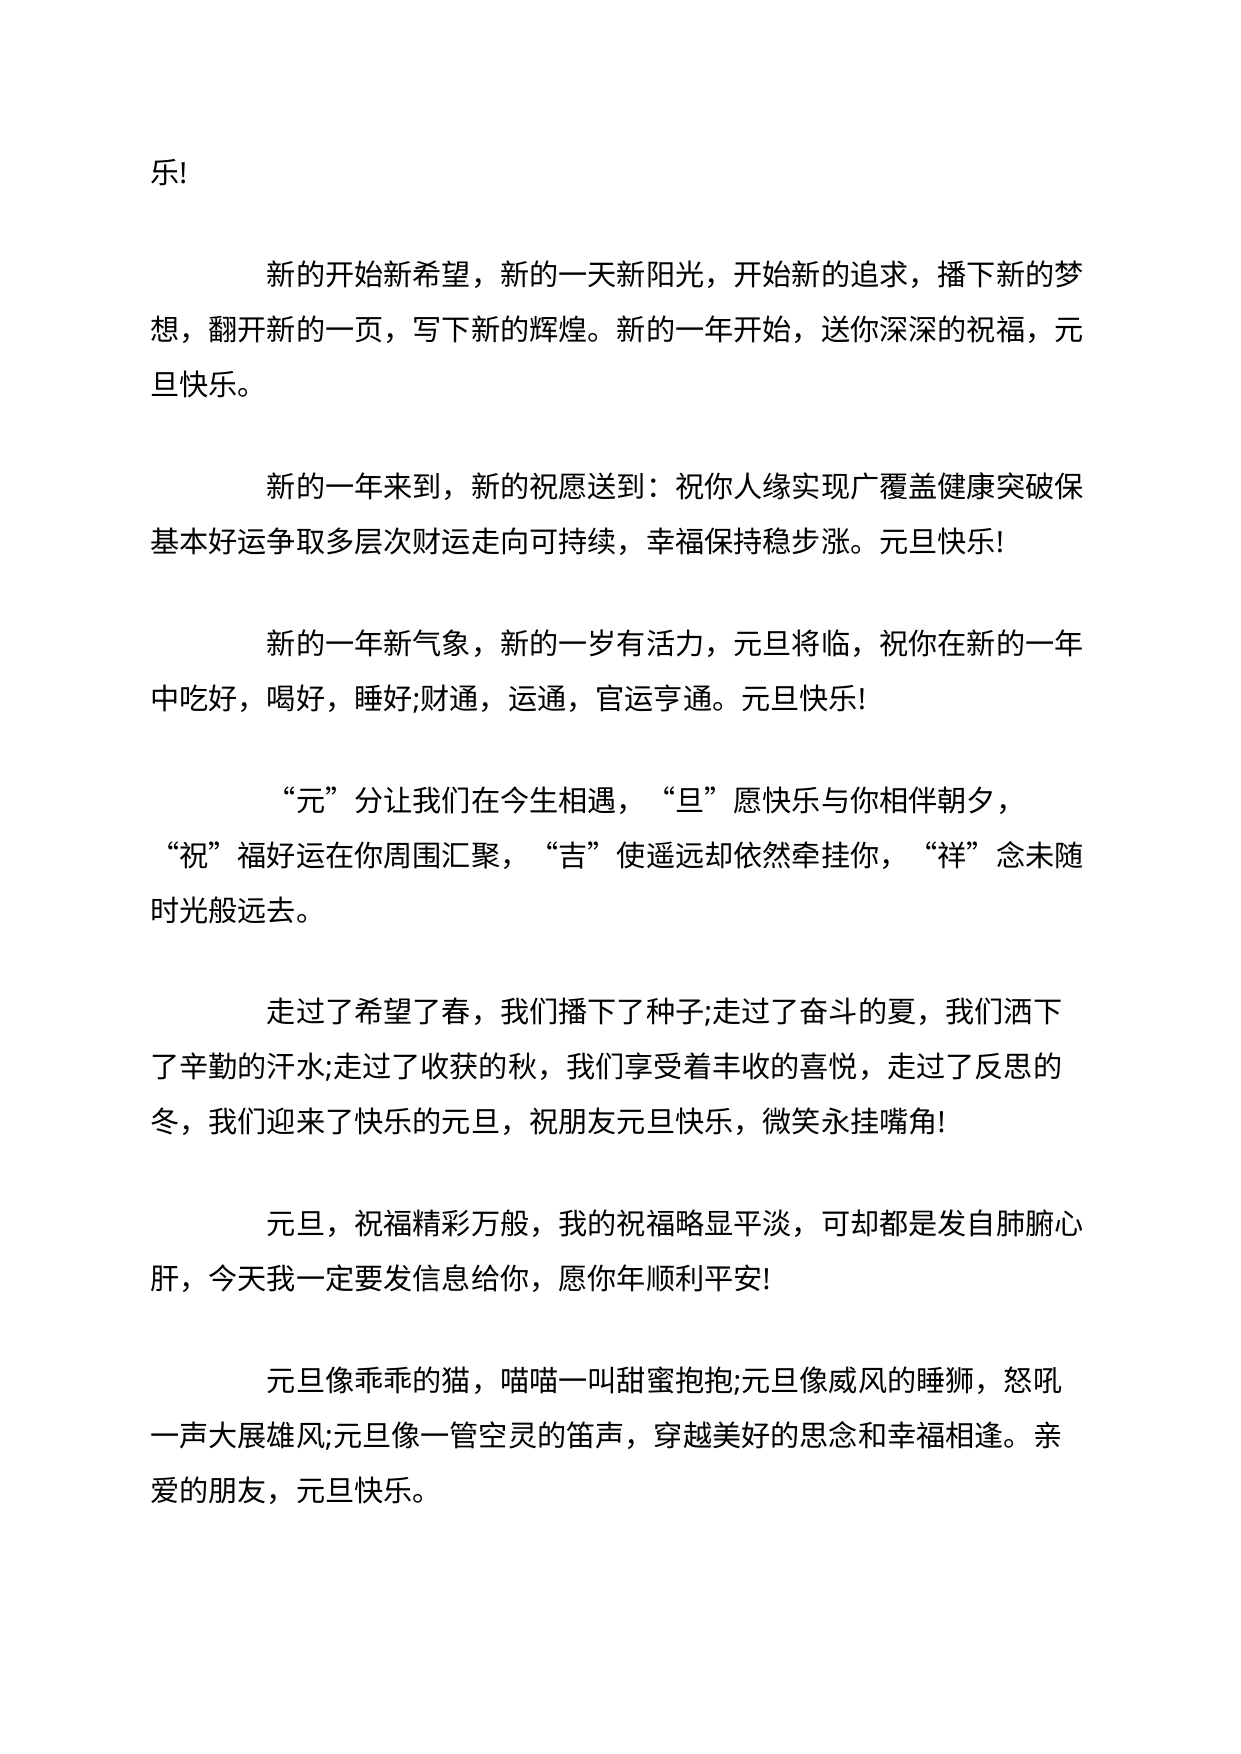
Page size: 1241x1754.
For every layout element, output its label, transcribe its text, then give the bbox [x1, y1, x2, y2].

text 元旦，祝福精彩万般，我的祝福略显平淡，可却都是发自肺腑心肝，今天我一定要发信息给你，愿你年顺利平安! [150, 1201, 1090, 1298]
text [150, 150, 1090, 192]
text 元旦像乖乖的猫，喵喵一叫甜蜜抱抱;元旦像威风的睡狮，怒吼一声大展雄风;元旦像一管空灵的笛声，穿越美好的思念和幸福相逢。亲爱的朋友，元旦快乐。 [150, 1358, 1090, 1510]
text “元”分让我们在今生相遇，“旦”愿快乐与你相伴朝夕，“祝”福好运在你周围汇聚，“吉”使遥远却依然牵挂你，“祥”念未随时光般远去。 [150, 777, 1090, 929]
text 新的一年新气象，新的一岁有活力，元旦将临，祝你在新的一年中吃好，喝好，睡好;财通，运通，官运亨通。元旦快乐! [150, 620, 1090, 718]
text 走过了希望了春，我们播下了种子;走过了奋斗的夏，我们洒下了辛勤的汗水;走过了收获的秋，我们享受着丰收的喜悦，走过了反思的冬，我们迎来了快乐的元旦，祝朋友元旦快乐，微笑永挂嘴角! [150, 989, 1090, 1141]
text 新的一年来到，新的祝愿送到：祝你人缘实现广覆盖健康突破保基本好运争取多层次财运走向可持续，幸福保持稳步涨。元旦快乐! [150, 463, 1090, 561]
text 新的开始新希望，新的一天新阳光，开始新的追求，播下新的梦想，翻开新的一页，写下新的辉煌。新的一年开始，送你深深的祝福，元旦快乐。 [150, 252, 1090, 404]
